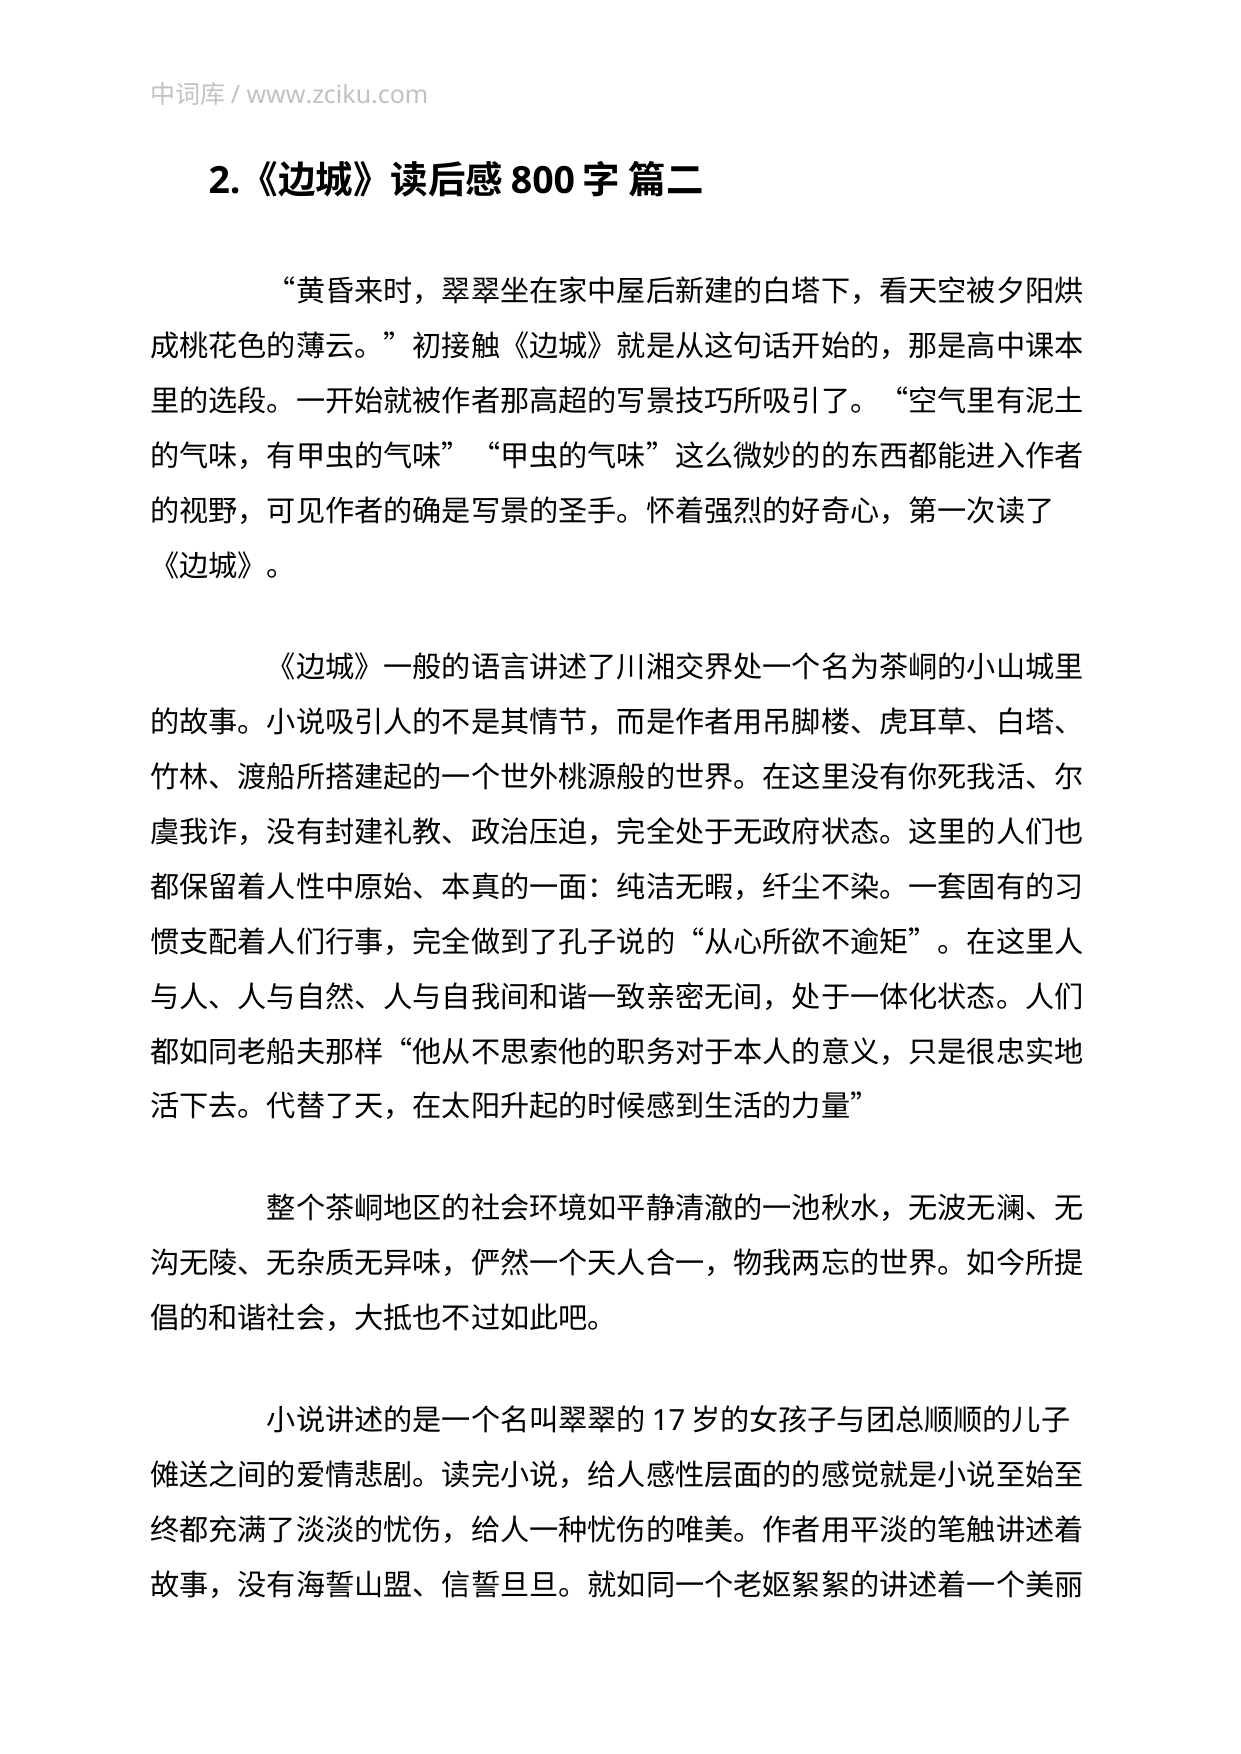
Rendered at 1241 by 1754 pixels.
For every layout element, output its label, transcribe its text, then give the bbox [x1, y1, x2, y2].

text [150, 1396, 1090, 1603]
text 2.《边城》读后感800字 篇二 [150, 150, 1090, 204]
text 整个茶峒地区的社会环境如平静清澈的一池秋水，无波无澜、无沟无陵、无杂质无异味，俨然一个天人合一，物我两忘的世界。如今所提倡的和谐社会，大抵也不过如此吧。 [150, 1185, 1090, 1337]
text 《边城》一般的语言讲述了川湘交界处一个名为茶峒的小山城里的故事。小说吸引人的不是其情节，而是作者用吊脚楼、虎耳草、白塔、竹林、渡船所搭建起的一个世外桃源般的世界。在这里没有你死我活、尔虞我诈，没有封建礼教、政治压迫，完全处于无政府状态。这里的人们也都保留着人性中原始、本真的一面：纯洁无暇，纤尘不染。一套固有的习惯支配着人们行事，完全做到了孔子说的“从心所欲不逾矩”。在这里人与人、人与自然、人与自我间和谐一致亲密无间，处于一体化状态。人们都如同老船夫那样“他从不思索他的职务对于本人的意义，只是很忠实地活下去。代替了天，在太阳升起的时候感到生活的力量” [150, 644, 1090, 1125]
text “黄昏来时，翠翠坐在家中屋后新建的白塔下，看天空被夕阳烘成桃花色的薄云。”初接触《边城》就是从这句话开始的，那是高中课本里的选段。一开始就被作者那高超的写景技巧所吸引了。“空气里有泥土的气味，有甲虫的气味”“甲虫的气味”这么微妙的的东西都能进入作者的视野，可见作者的确是写景的圣手。怀着强烈的好奇心，第一次读了《边城》。 [150, 268, 1090, 584]
